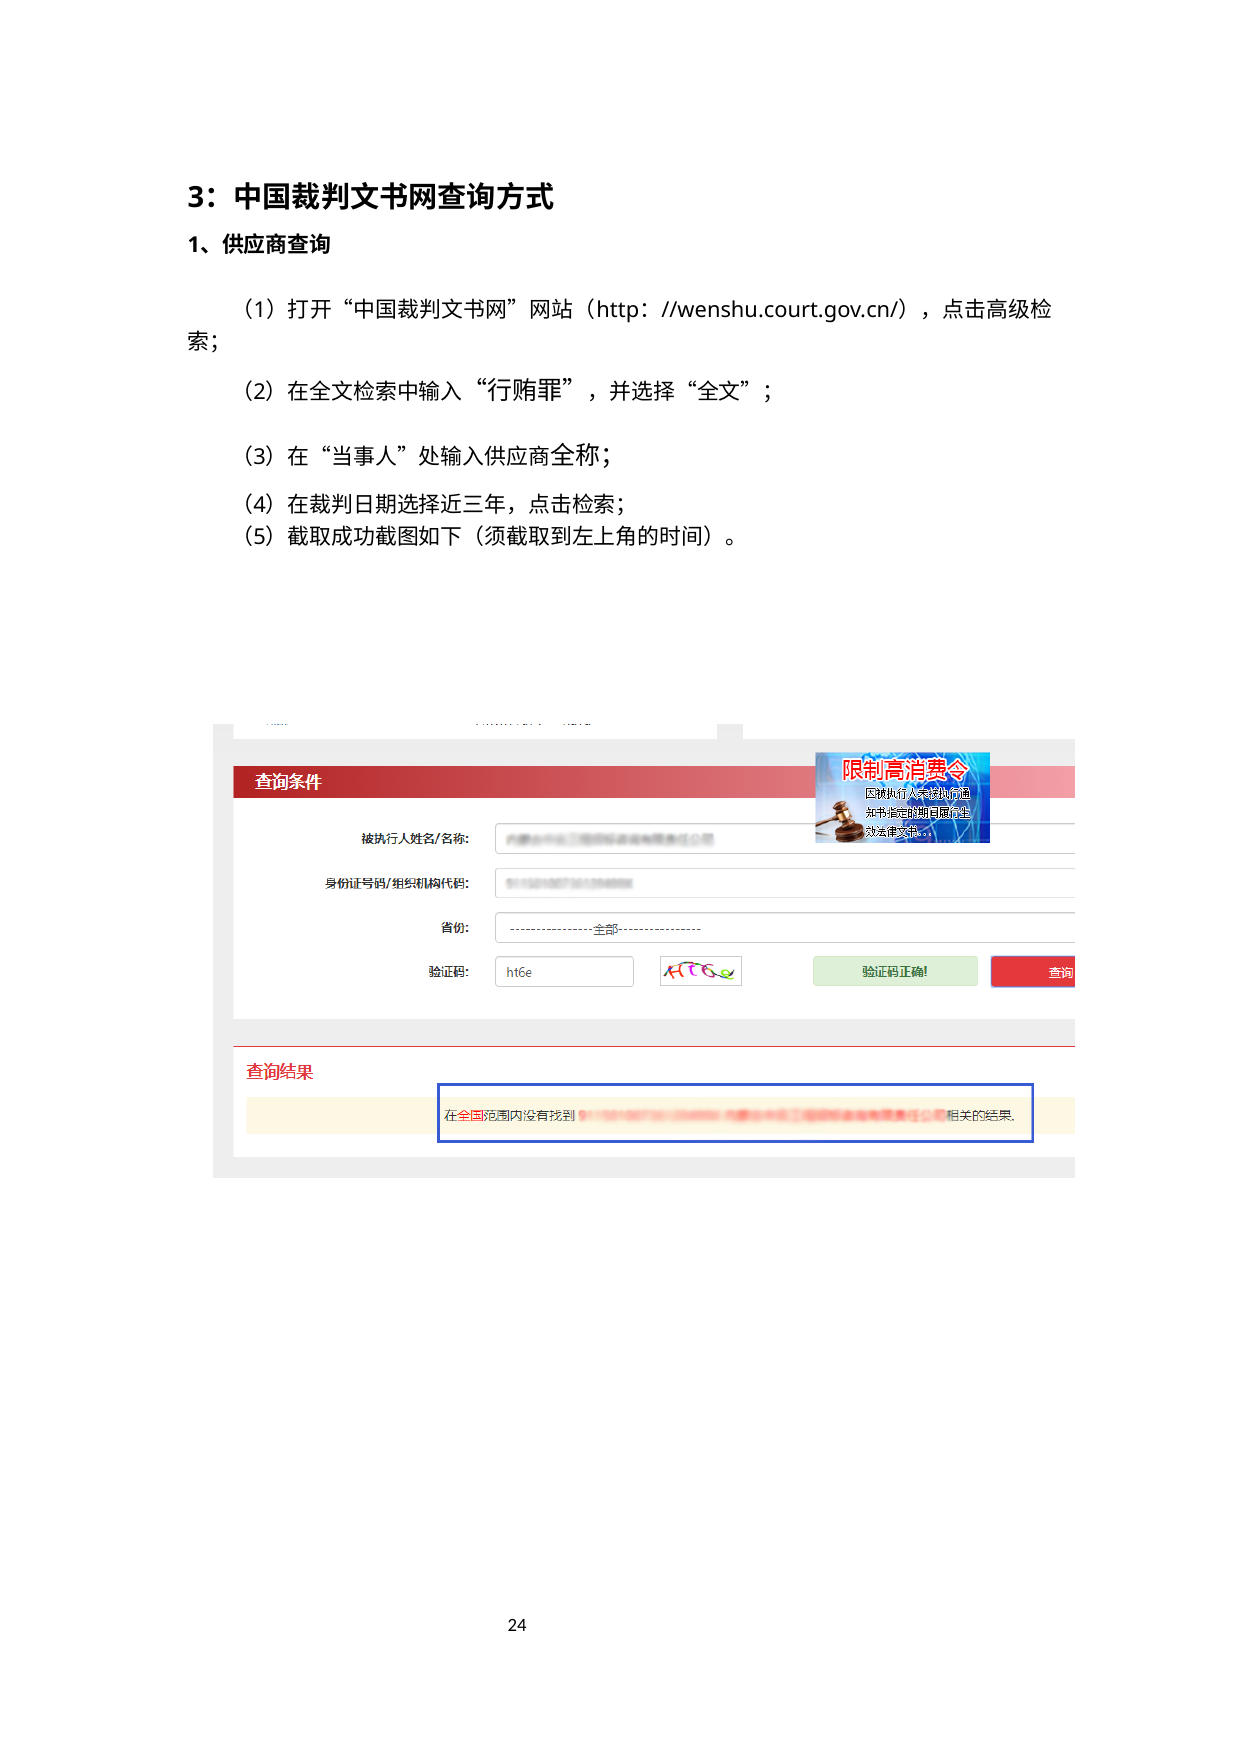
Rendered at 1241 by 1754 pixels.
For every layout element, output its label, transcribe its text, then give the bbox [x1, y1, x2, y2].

text （2）在全文检索中输入“行贿罪”，并选择“全文”； [187, 356, 1053, 421]
text （1）打开“中国裁判文书网”网站（http：//wenshu.court.gov.cn/），点击高级检索； [187, 291, 1053, 356]
picture [213, 724, 1075, 1178]
text 1、供应商查询 [187, 227, 1053, 259]
text 3：中国裁判文书网查询方式 [187, 162, 1053, 227]
text （5）截取成功截图如下（须截取到左上角的时间）。 [187, 519, 1053, 551]
text （3）在“当事人”处输入供应商全称； [187, 421, 1053, 486]
text （4）在裁判日期选择近三年，点击检索； [187, 486, 1053, 519]
